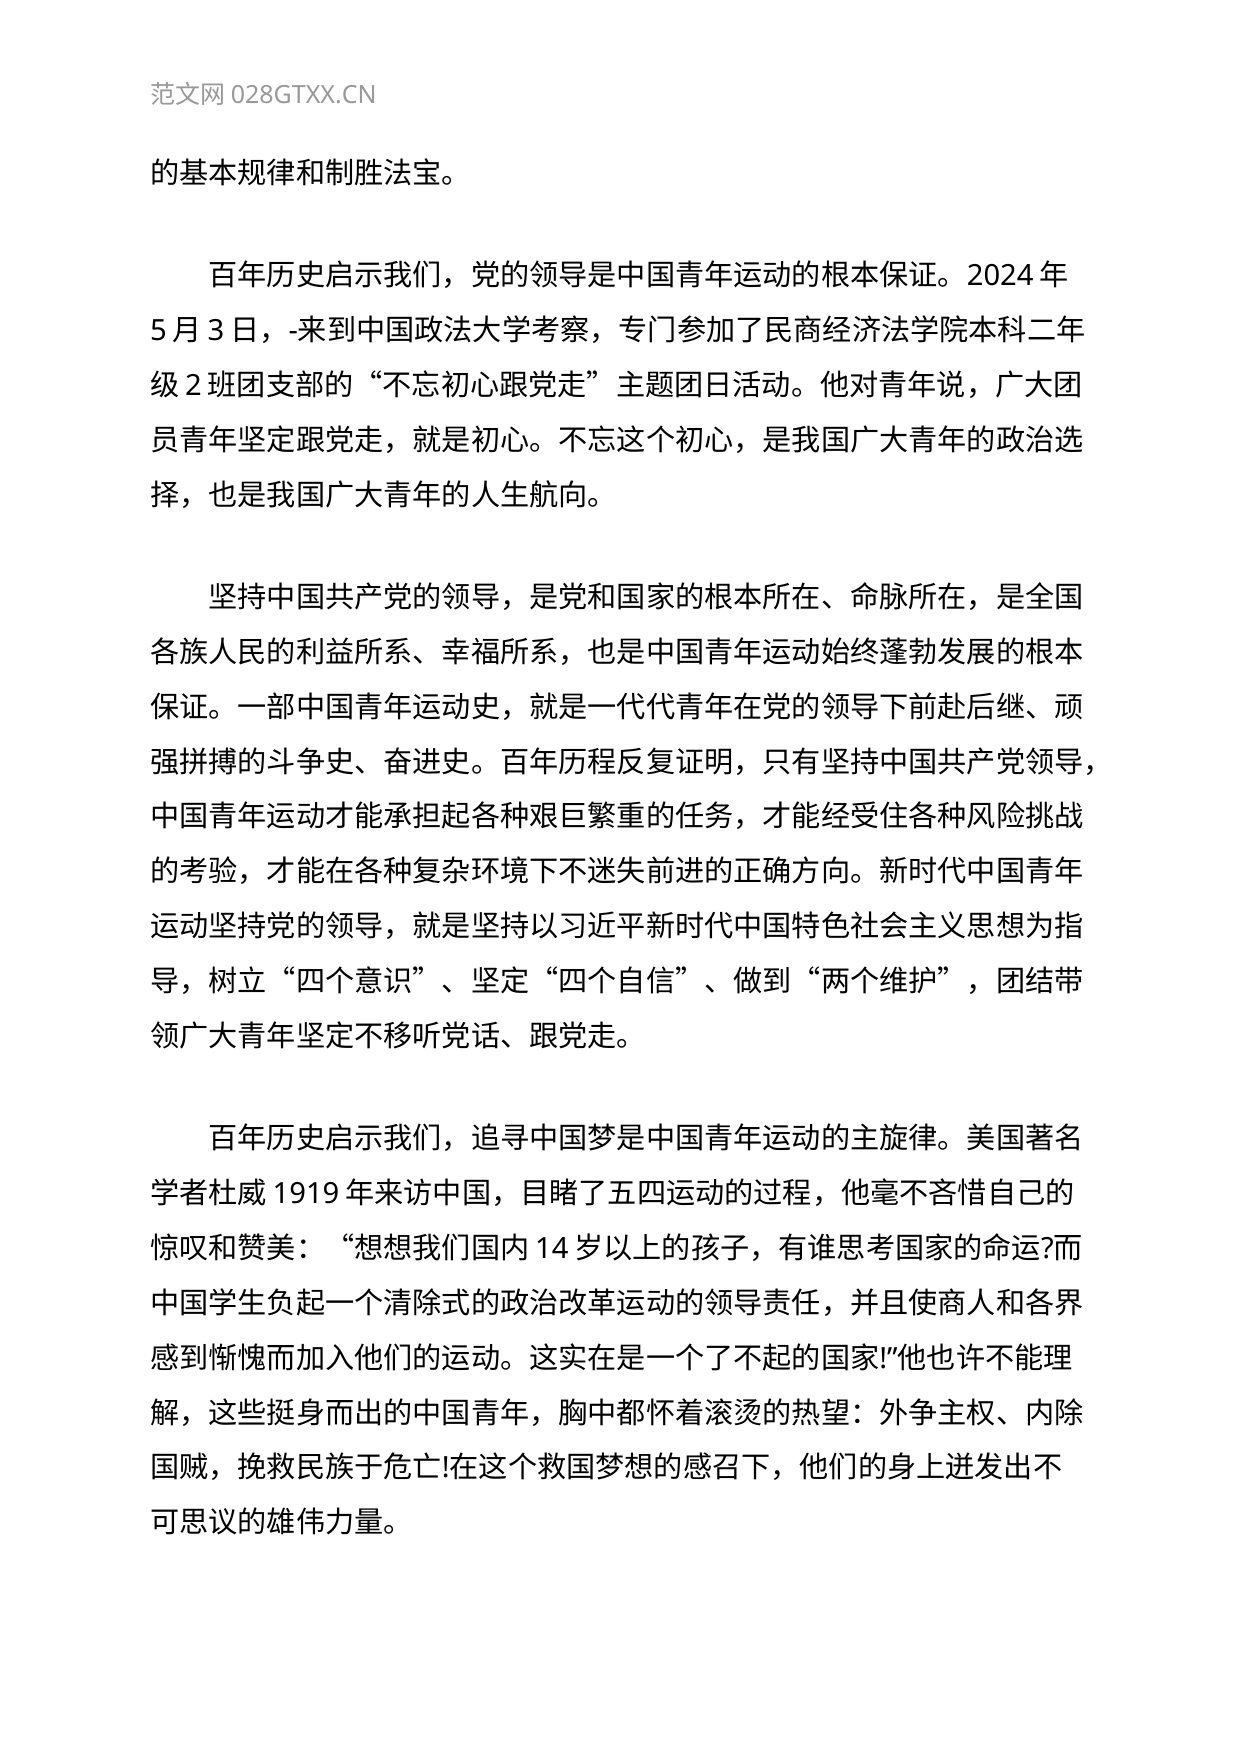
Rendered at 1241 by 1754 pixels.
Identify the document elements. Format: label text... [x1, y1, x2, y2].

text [150, 150, 1090, 192]
text 坚持中国共产党的领导，是党和国家的根本所在、命脉所在，是全国各族人民的利益所系、幸福所系，也是中国青年运动始终蓬勃发展的根本保证。一部中国青年运动史，就是一代代青年在党的领导下前赴后继、顽强拼搏的斗争史、奋进史。百年历程反复证明，只有坚持中国共产党领导，中国青年运动才能承担起各种艰巨繁重的任务，才能经受住各种风险挑战的考验，才能在各种复杂环境下不迷失前进的正确方向。新时代中国青年运动坚持党的领导，就是坚持以习近平新时代中国特色社会主义思想为指导，树立“四个意识”、坚定“四个自信”、做到“两个维护”，团结带领广大青年坚定不移听党话、跟党走。 [150, 573, 1090, 1055]
text 百年历史启示我们，党的领导是中国青年运动的根本保证。2024年5月3日，-来到中国政法大学考察，专门参加了民商经济法学院本科二年级2班团支部的“不忘初心跟党走”主题团日活动。他对青年说，广大团员青年坚定跟党走，就是初心。不忘这个初心，是我国广大青年的政治选择，也是我国广大青年的人生航向。 [150, 252, 1090, 514]
text 百年历史启示我们，追寻中国梦是中国青年运动的主旋律。美国著名学者杜威1919年来访中国，目睹了五四运动的过程，他毫不吝惜自己的惊叹和赞美：“想想我们国内14岁以上的孩子，有谁思考国家的命运?而中国学生负起一个清除式的政治改革运动的领导责任，并且使商人和各界感到惭愧而加入他们的运动。这实在是一个了不起的国家!”他也许不能理解，这些挺身而出的中国青年，胸中都怀着滚烫的热望：外争主权、内除国贼，挽救民族于危亡!在这个救国梦想的感召下，他们的身上迸发出不可思议的雄伟力量。 [150, 1114, 1090, 1541]
